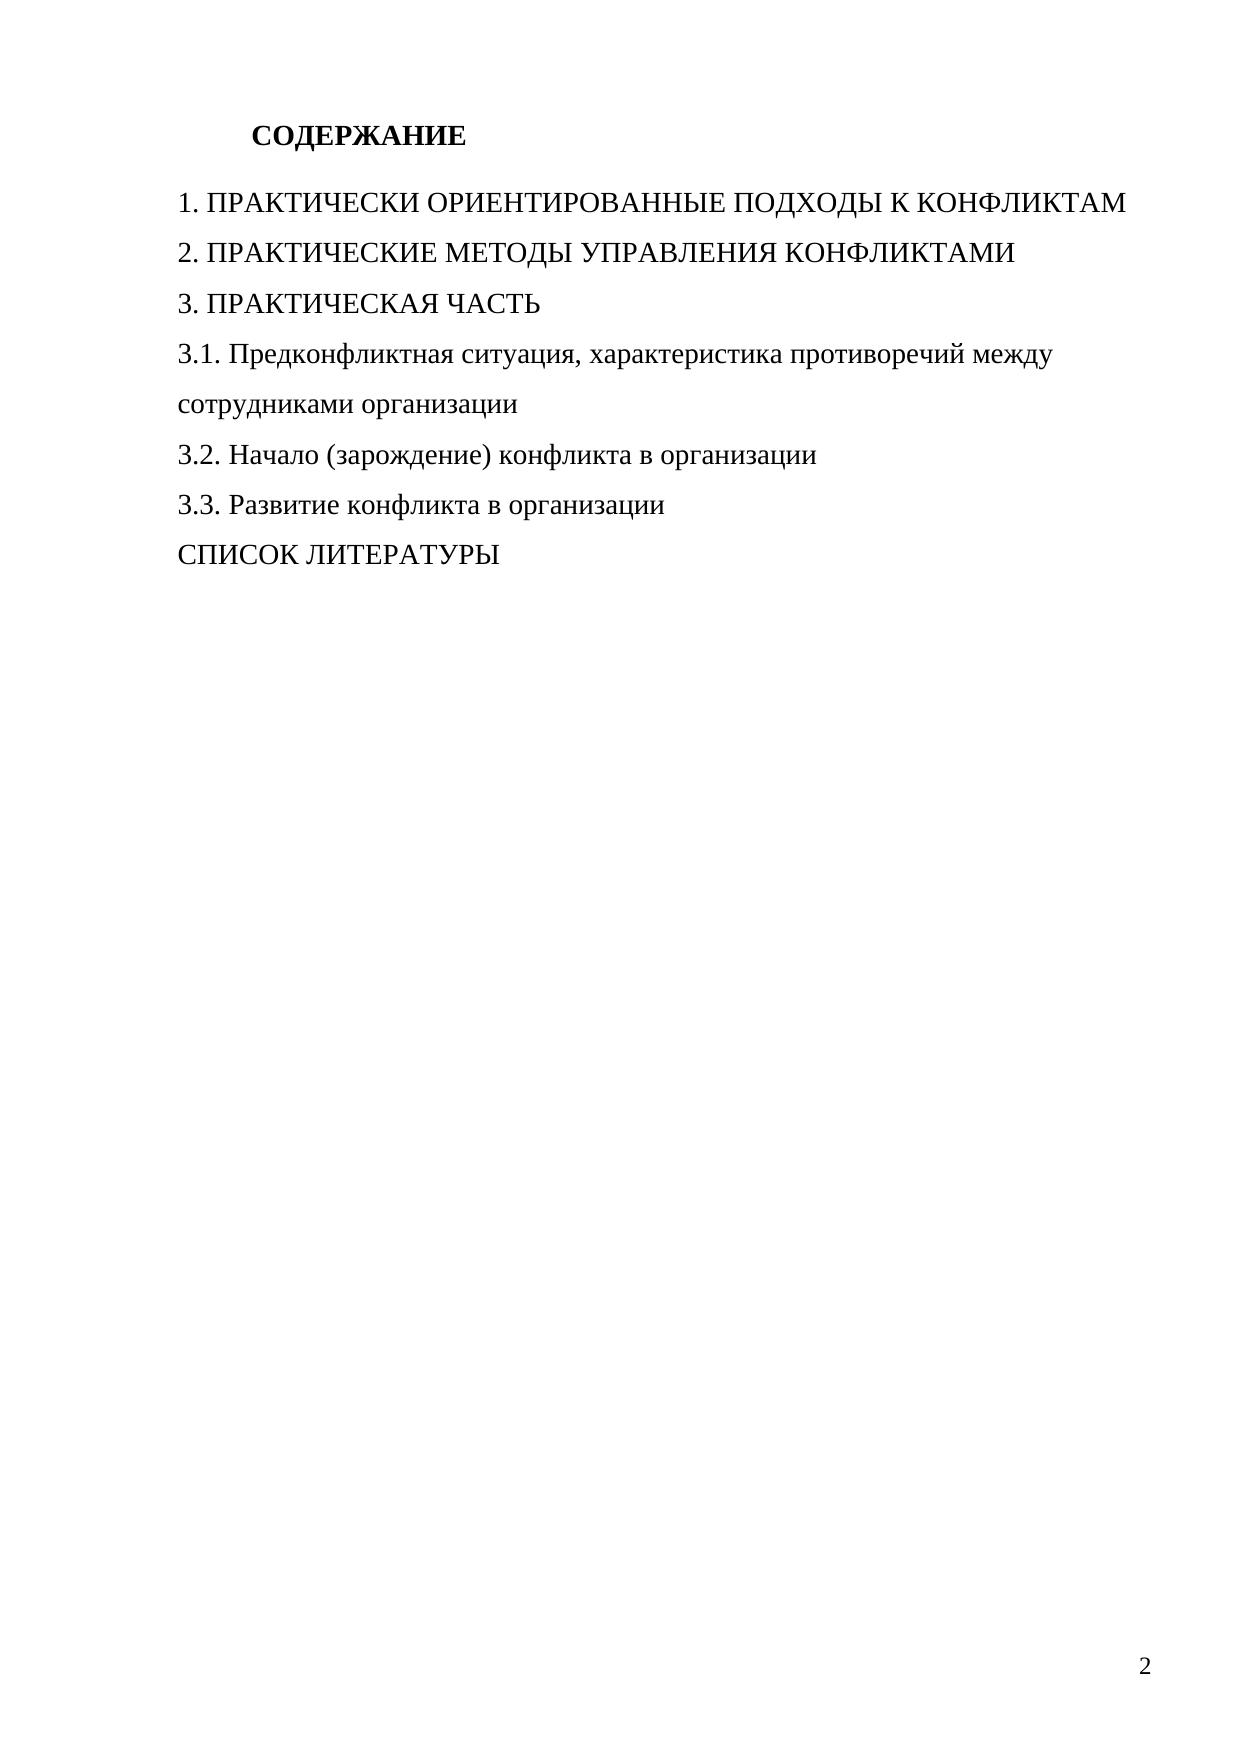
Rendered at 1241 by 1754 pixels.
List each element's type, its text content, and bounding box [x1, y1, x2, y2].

text СПИСОК ЛИТЕРАТУРЫ [177, 537, 1152, 571]
text 3.1. Предконфликтная ситуация, характеристика противоречий между сотрудниками организации [177, 336, 1152, 420]
text 1. ПРАКТИЧЕСКИ ОРИЕНТИРОВАННЫЕ ПОДХОДЫ К КОНФЛИКТАМ [177, 185, 1152, 219]
text 3.3. Развитие конфликта в организации [177, 487, 1152, 521]
text 3. ПРАКТИЧЕСКАЯ ЧАСТЬ [177, 286, 1152, 319]
text СОДЕРЖАНИЕ [177, 118, 1152, 152]
text 2. ПРАКТИЧЕСКИЕ МЕТОДЫ УПРАВЛЕНИЯ КОНФЛИКТАМИ [177, 236, 1152, 269]
text 3.2. Начало (зарождение) конфликта в организации [177, 437, 1152, 470]
